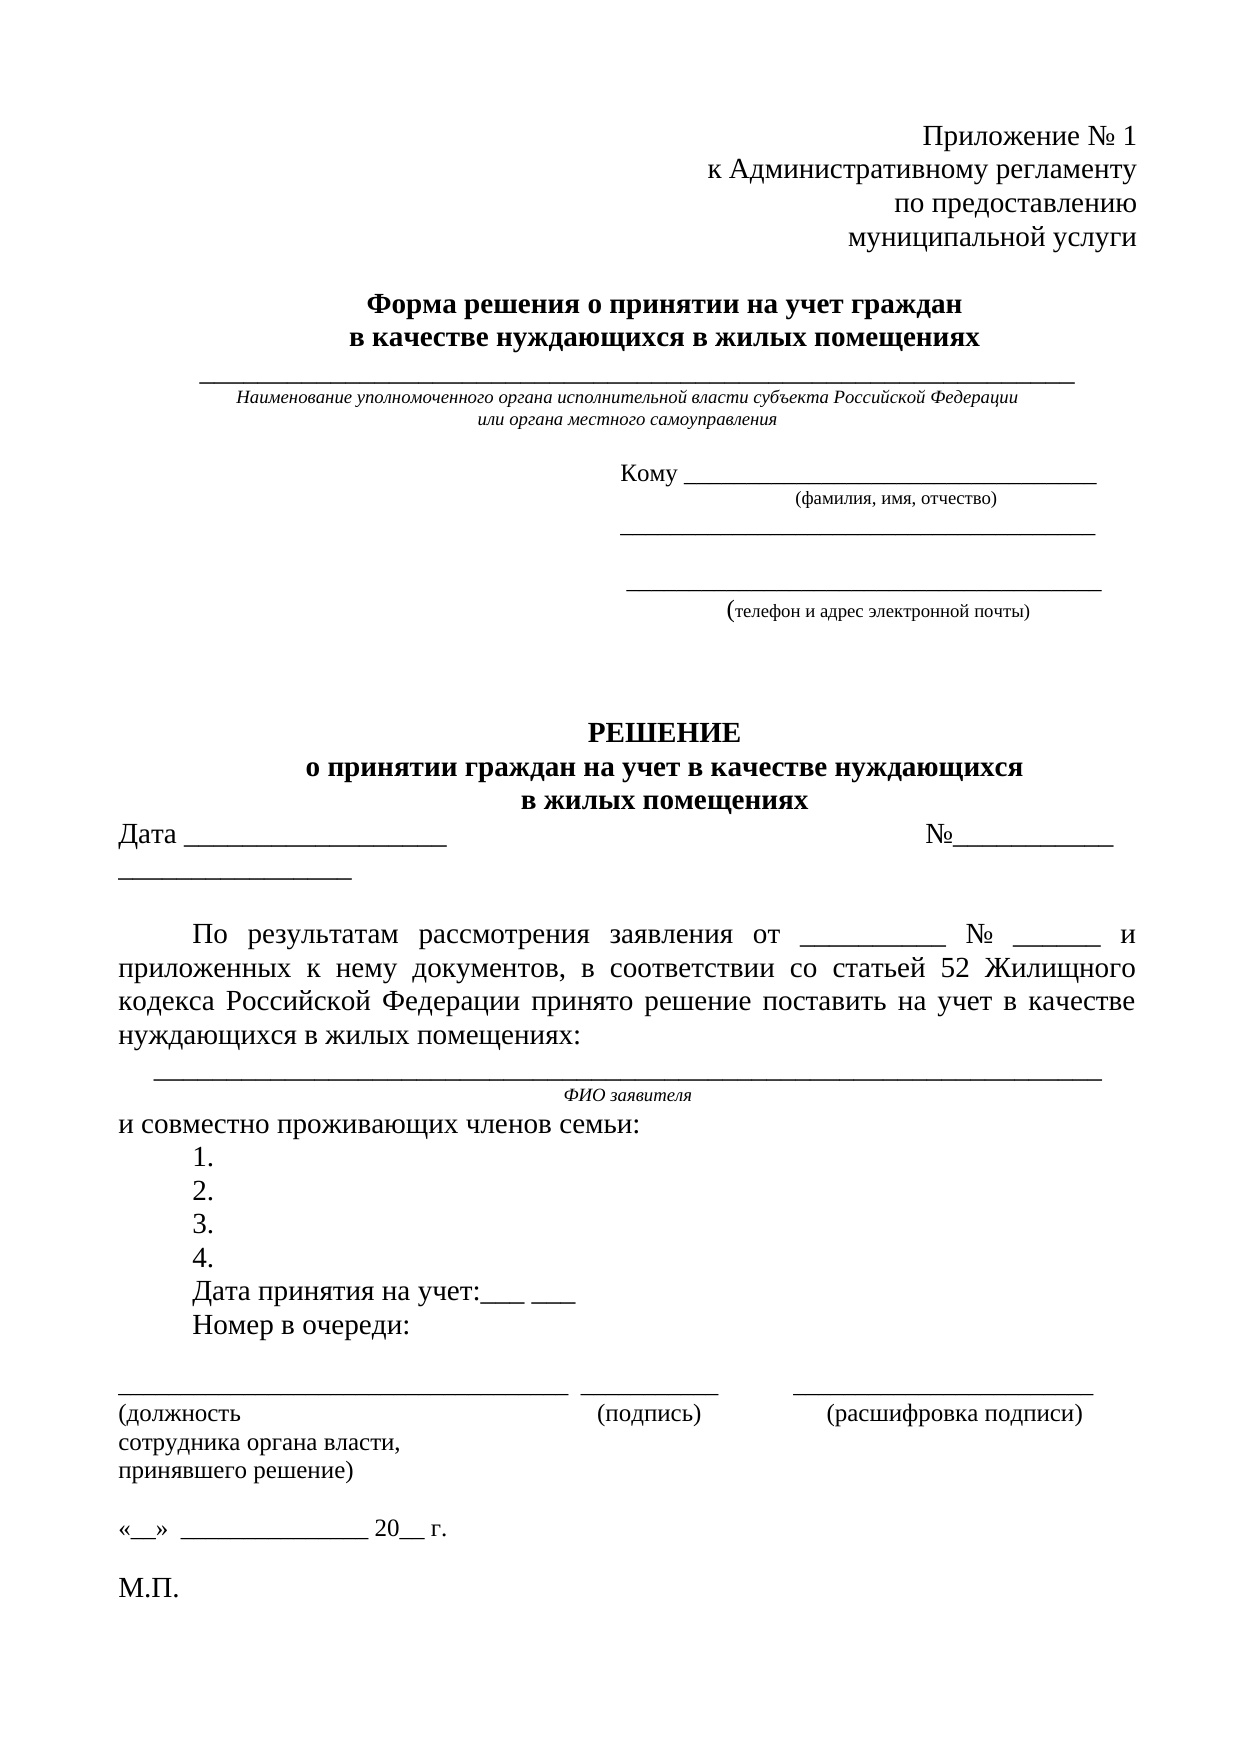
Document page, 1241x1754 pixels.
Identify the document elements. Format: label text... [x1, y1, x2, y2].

text РЕШЕНИЕ [118, 715, 1137, 749]
text Дата __________________ №___________ ________________ [118, 816, 1137, 883]
text ____________________________________ ___________ ________________________ [118, 1369, 1137, 1398]
text _________________________________________________________________ ФИО заявителя [118, 1051, 1137, 1106]
text и совместно проживающих членов семьи: [118, 1106, 1137, 1139]
text к Административному регламенту [532, 152, 1137, 185]
text Дата принятия на учет:___ ___ [118, 1273, 1137, 1307]
text сотрудника органа власти, [118, 1427, 1137, 1456]
text (телефон и адрес электронной почты) [620, 594, 1137, 623]
text Кому _________________________________ [620, 458, 1137, 487]
text ______________________________________ [620, 565, 1137, 594]
text о принятии граждан на учет в качестве нуждающихся [118, 749, 1137, 782]
text в качестве нуждающихся в жилых помещениях [118, 319, 1137, 353]
text или органа местного самоуправления [118, 408, 1137, 429]
text в жилых помещениях [118, 782, 1137, 816]
text М.П. [118, 1571, 1137, 1604]
text Приложение № 1 [118, 118, 1137, 152]
text 1. [118, 1139, 1137, 1173]
text По результатам рассмотрения заявления от __________ № ______ и приложенных к нему документов, в соответствии со статьей 52 Жилищного кодекса Российской Федерации принято решение поставить на учет в качестве нуждающихся в жилых помещениях: [118, 916, 1137, 1051]
text Номер в очереди: [118, 1307, 1137, 1341]
text принявшего решение) [118, 1456, 1137, 1484]
text 3. [118, 1206, 1137, 1240]
text 2. [118, 1173, 1137, 1206]
text Форма решения о принятии на учет граждан [118, 286, 1137, 319]
text (фамилия, имя, отчество) [620, 487, 1137, 509]
text ____________________________________________________________ [118, 353, 1137, 386]
text ______________________________________ [620, 509, 1137, 537]
text (должность (подпись) (расшифровка подписи) [118, 1398, 1137, 1427]
text по предоставлению [532, 185, 1137, 219]
text 4. [118, 1240, 1137, 1273]
text «__» _______________ 20__ г. [118, 1513, 1137, 1542]
text Наименование уполномоченного органа исполнительной власти субъекта Российской Федерации [118, 386, 1137, 408]
text муниципальной услуги [532, 219, 1137, 252]
